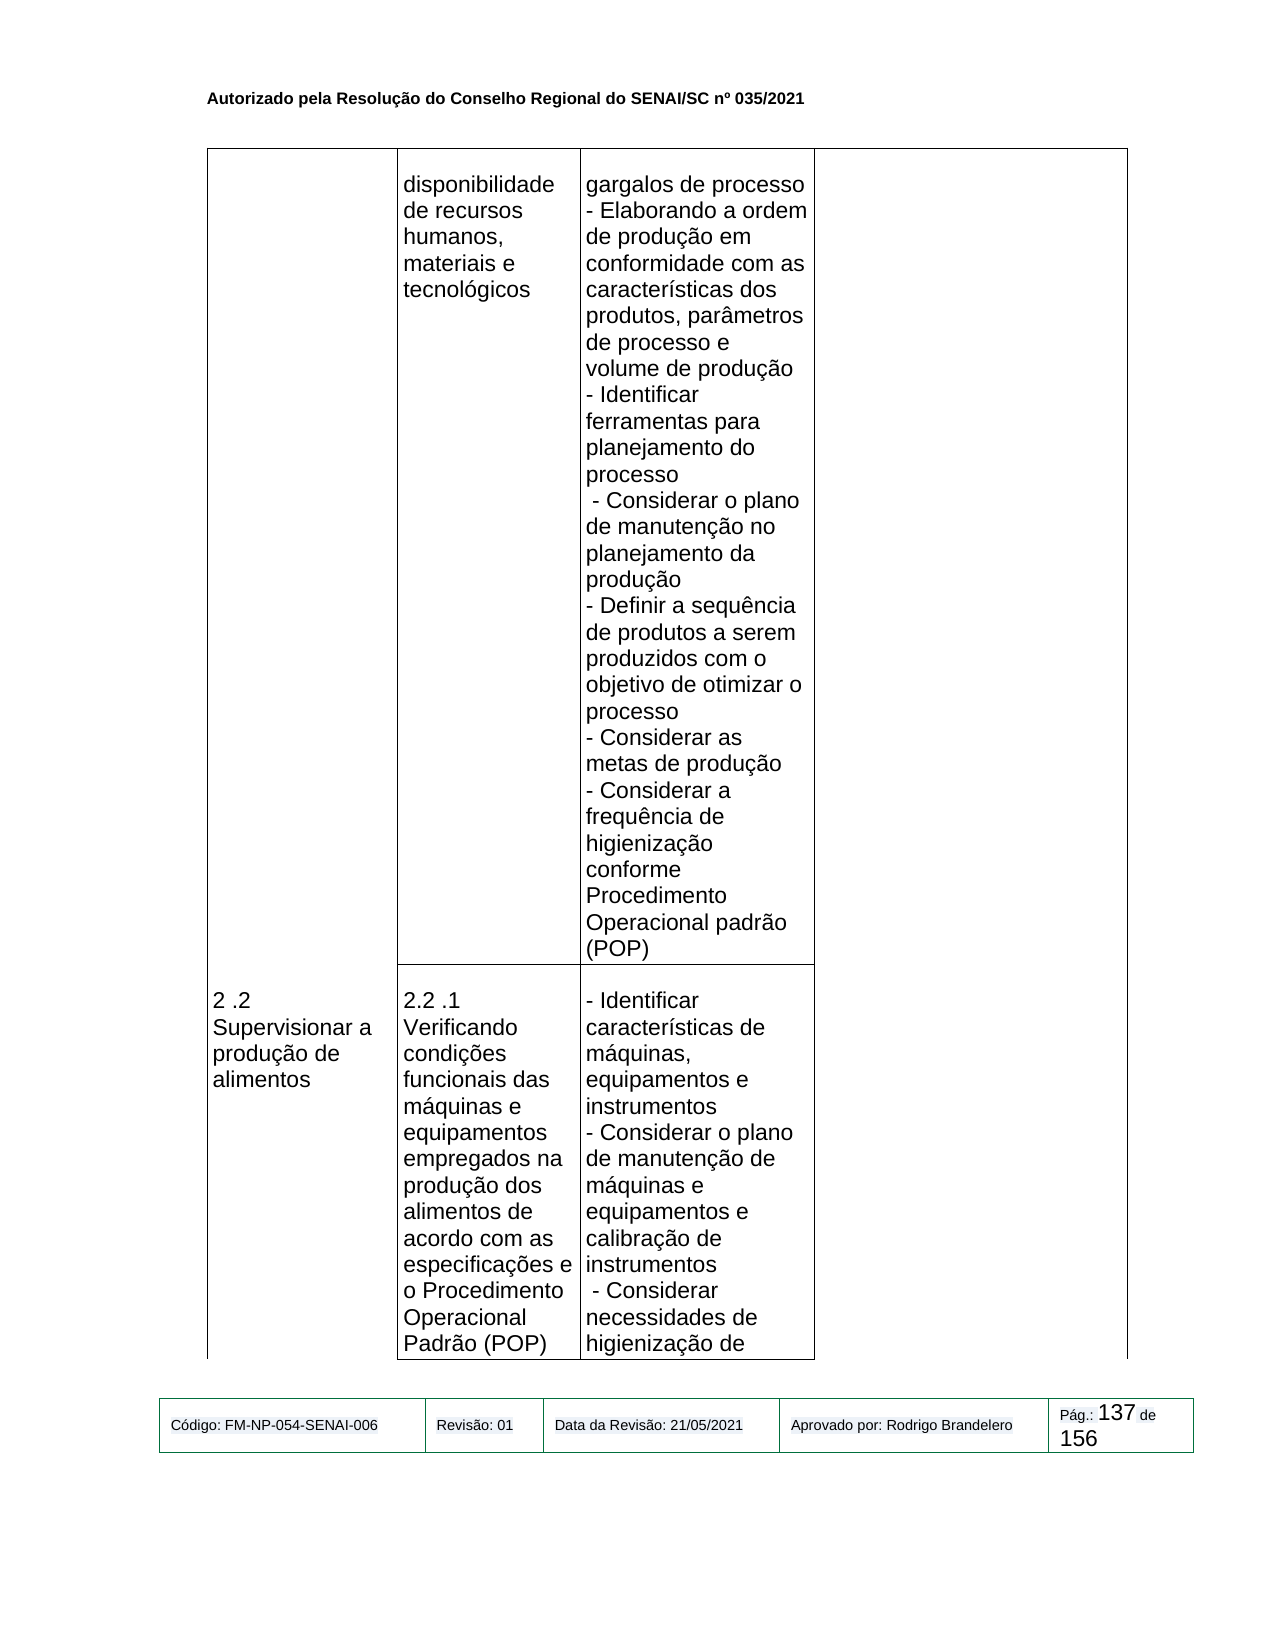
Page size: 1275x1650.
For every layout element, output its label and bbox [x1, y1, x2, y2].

table_cell [398, 965, 580, 1359]
table_cell [581, 149, 814, 964]
table_cell [398, 149, 580, 964]
table_cell [581, 965, 814, 1359]
table_cell [208, 964, 397, 1359]
